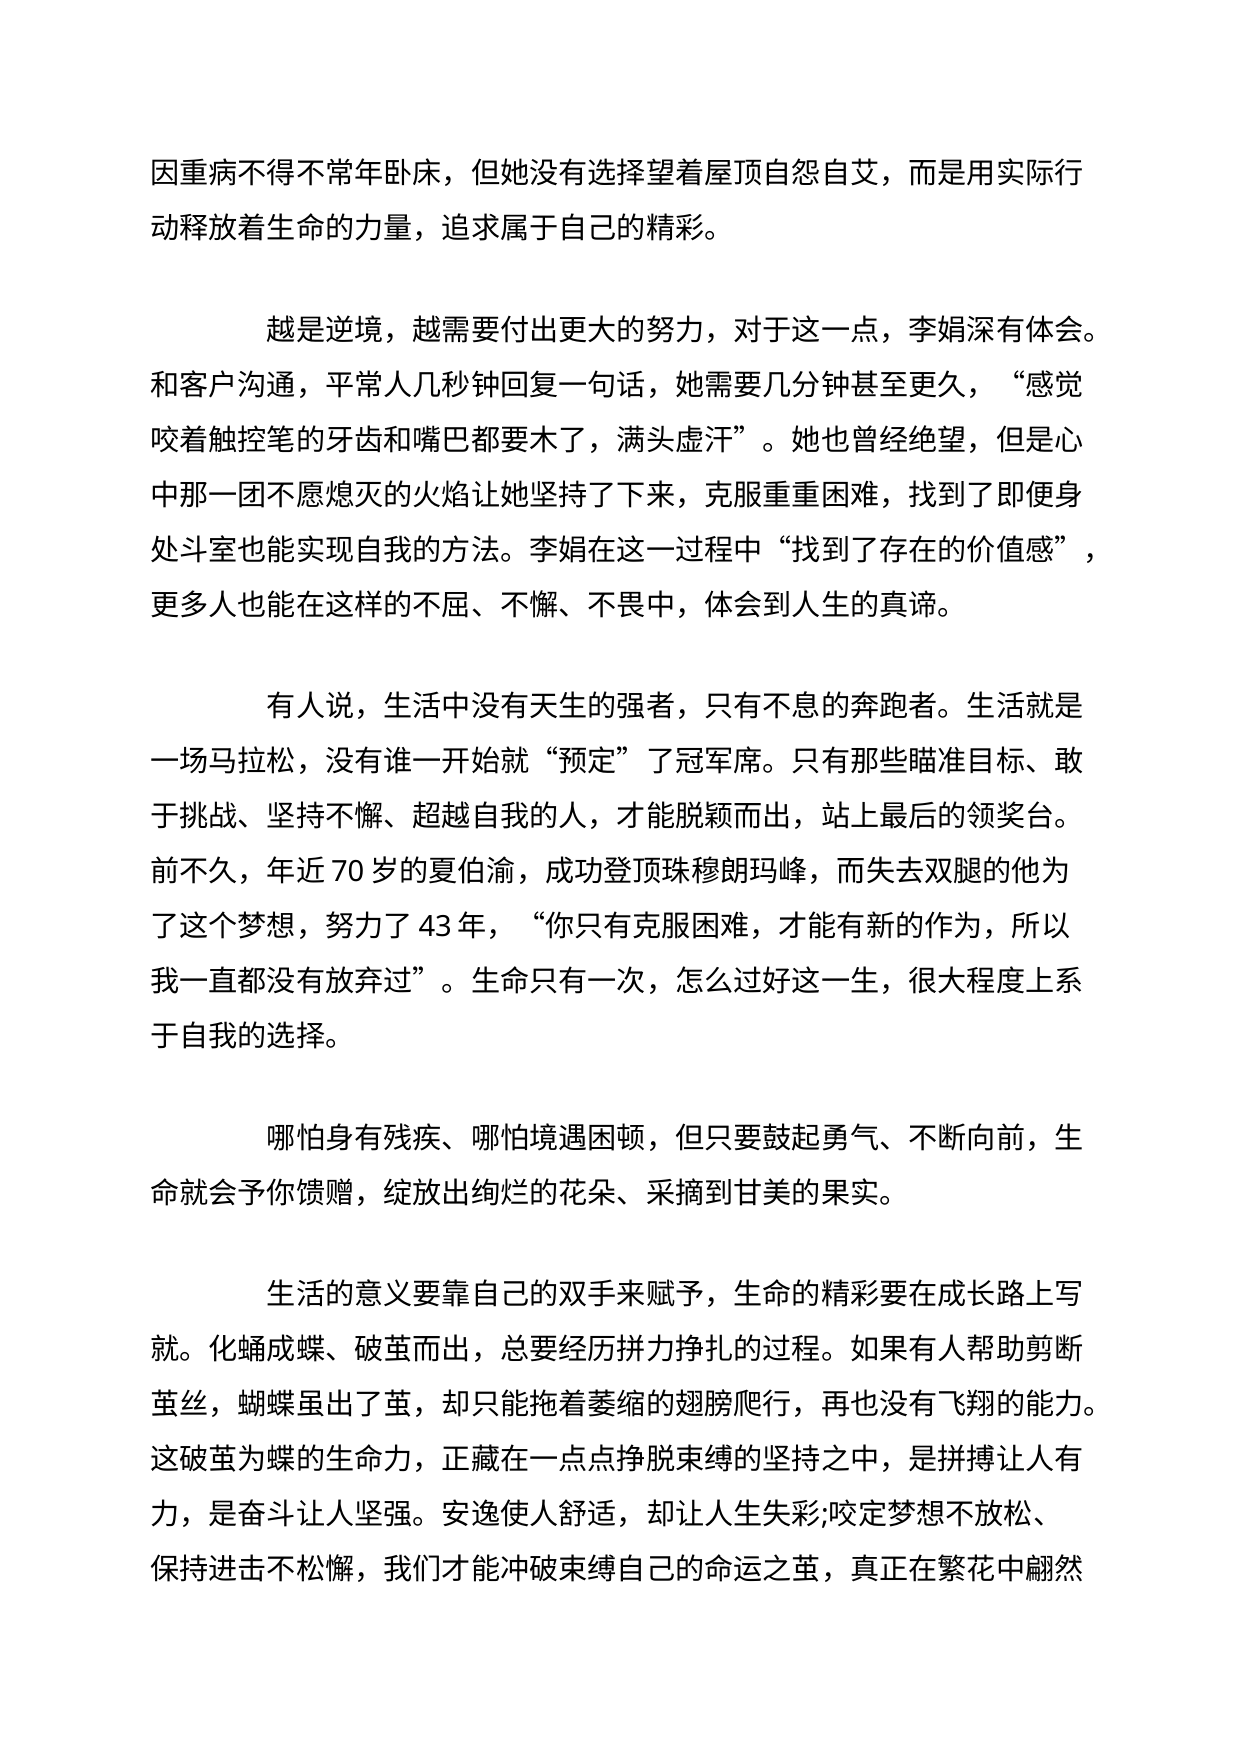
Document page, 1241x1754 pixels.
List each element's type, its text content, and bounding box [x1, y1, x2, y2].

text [150, 150, 1090, 247]
text 有人说，生活中没有天生的强者，只有不息的奔跑者。生活就是一场马拉松，没有谁一开始就“预定”了冠军席。只有那些瞄准目标、敢于挑战、坚持不懈、超越自我的人，才能脱颖而出，站上最后的领奖台。前不久，年近70岁的夏伯渝，成功登顶珠穆朗玛峰，而失去双腿的他为了这个梦想，努力了43年，“你只有克服困难，才能有新的作为，所以我一直都没有放弃过”。生命只有一次，怎么过好这一生，很大程度上系于自我的选择。 [150, 683, 1090, 1055]
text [150, 1271, 1090, 1588]
text 哪怕身有残疾、哪怕境遇困顿，但只要鼓起勇气、不断向前，生命就会予你馈赠，绽放出绚烂的花朵、采摘到甘美的果实。 [150, 1114, 1090, 1211]
text 越是逆境，越需要付出更大的努力，对于这一点，李娟深有体会。和客户沟通，平常人几秒钟回复一句话，她需要几分钟甚至更久，“感觉咬着触控笔的牙齿和嘴巴都要木了，满头虚汗”。她也曾经绝望，但是心中那一团不愿熄灭的火焰让她坚持了下来，克服重重困难，找到了即便身处斗室也能实现自我的方法。李娟在这一过程中“找到了存在的价值感”，更多人也能在这样的不屈、不懈、不畏中，体会到人生的真谛。 [150, 307, 1090, 623]
